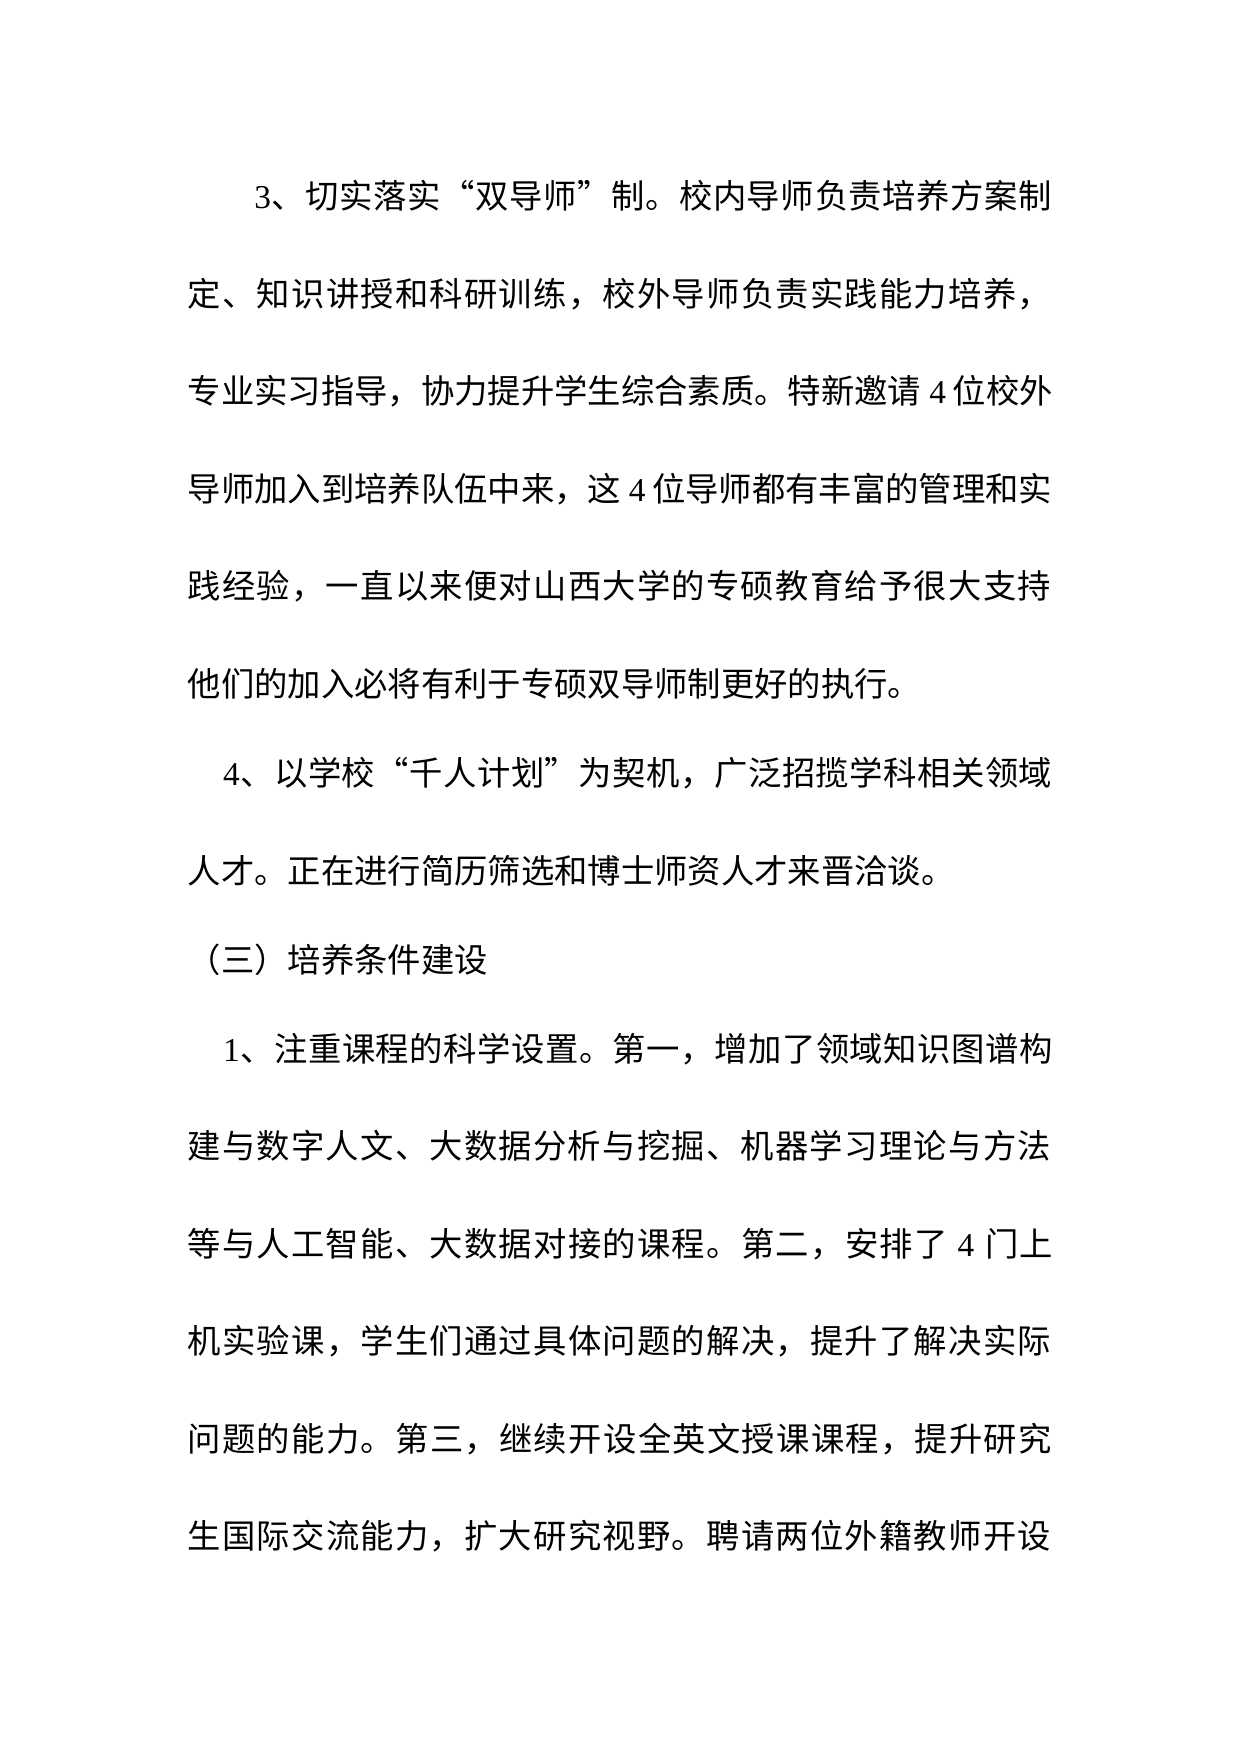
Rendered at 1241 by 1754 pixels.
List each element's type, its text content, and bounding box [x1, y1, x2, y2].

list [187, 1014, 1053, 1567]
list （三）培养条件建设 [187, 925, 1053, 990]
list 3、切实落实“双导师”制。校内导师负责培养方案制定、知识讲授和科研训练，校外导师负责实践能力培养，专业实习指导，协力提升学生综合素质。特新邀请4位校外导师加入到培养队伍中来，这4位导师都有丰富的管理和实践经验，一直以来便对山西大学的专硕教育给予很大支持，他们的加入必将有利于专硕双导师制更好的执行。 [187, 162, 1053, 714]
list 4、以学校“千人计划”为契机，广泛招揽学科相关领域人才。正在进行简历筛选和博士师资人才来晋洽谈。 [187, 738, 1053, 901]
